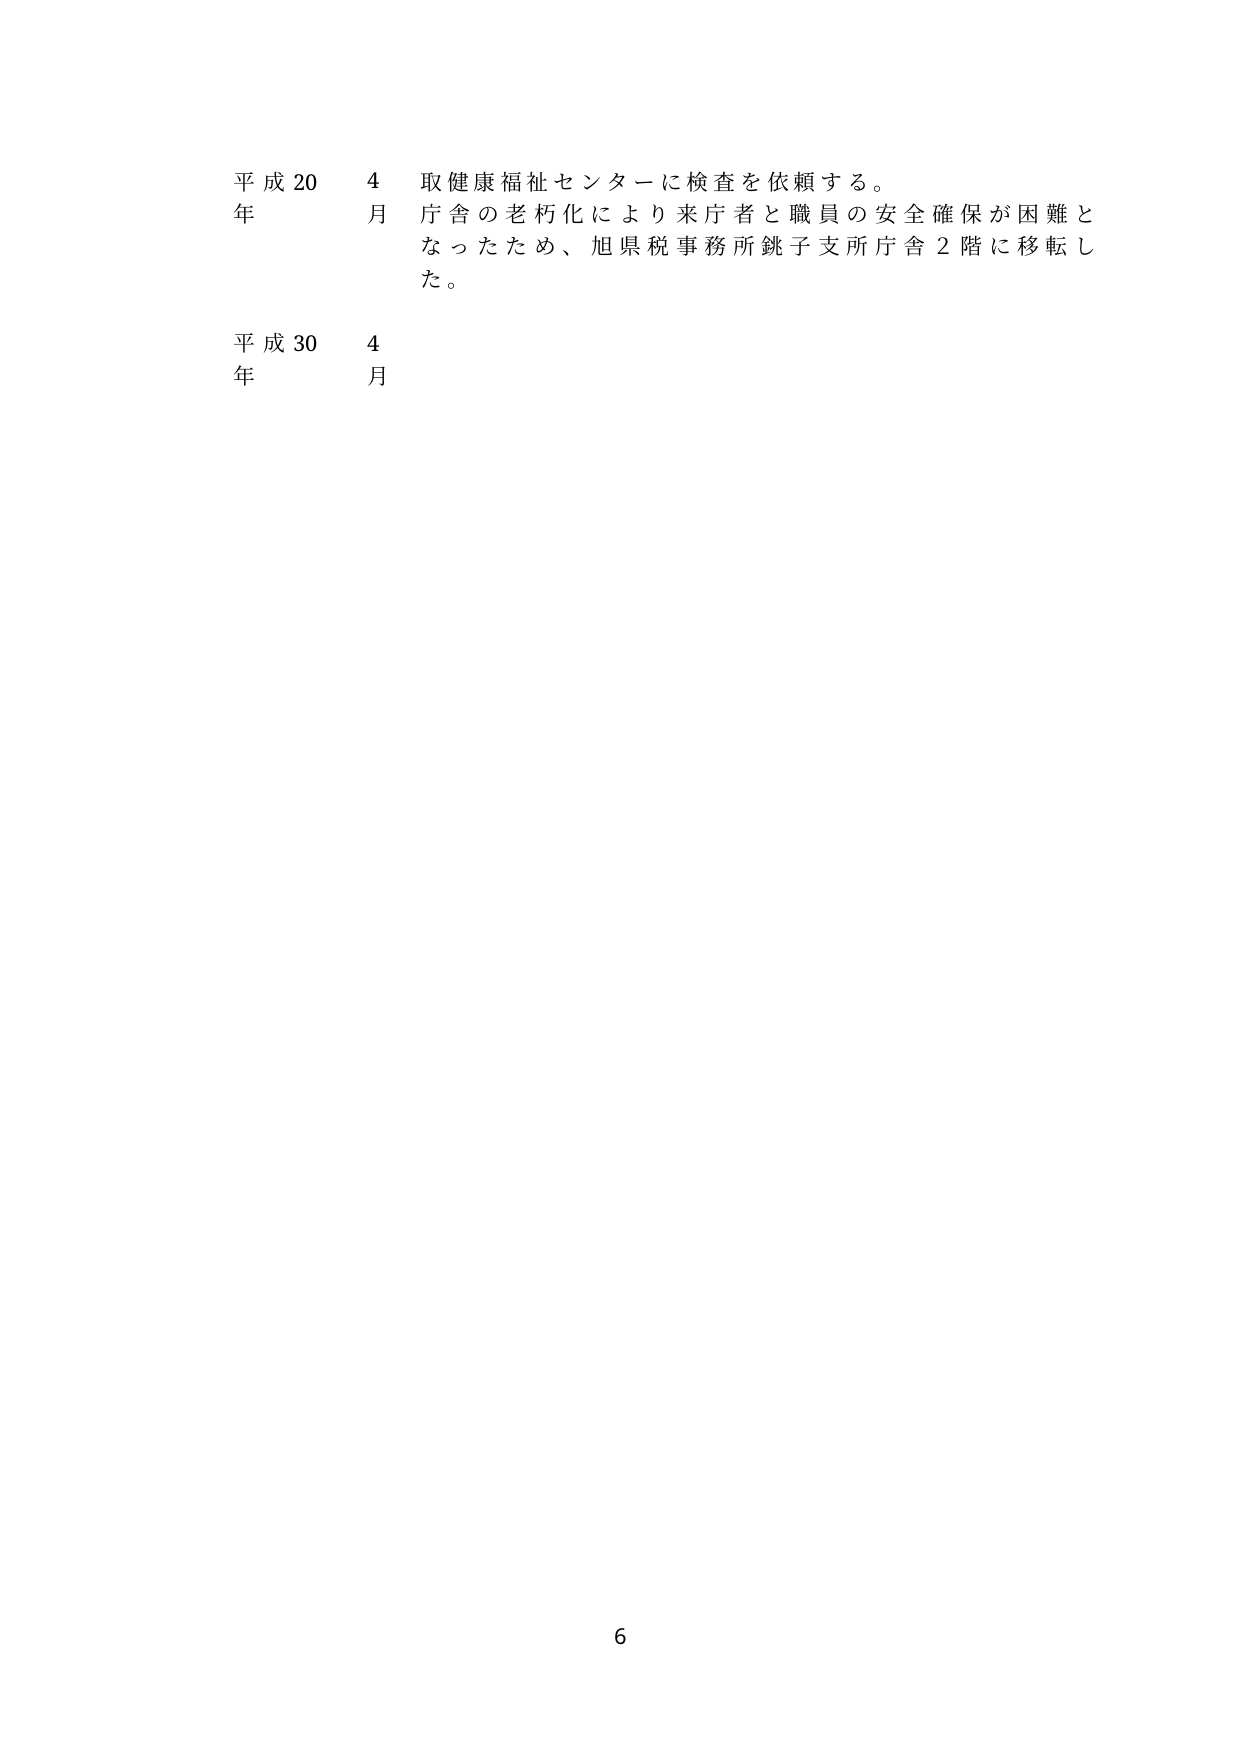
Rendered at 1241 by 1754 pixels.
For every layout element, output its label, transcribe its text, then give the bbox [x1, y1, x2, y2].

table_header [201, 164, 331, 391]
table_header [404, 164, 1113, 391]
table_header 4月 7月 1月 3月 4月 4月 [331, 164, 404, 391]
